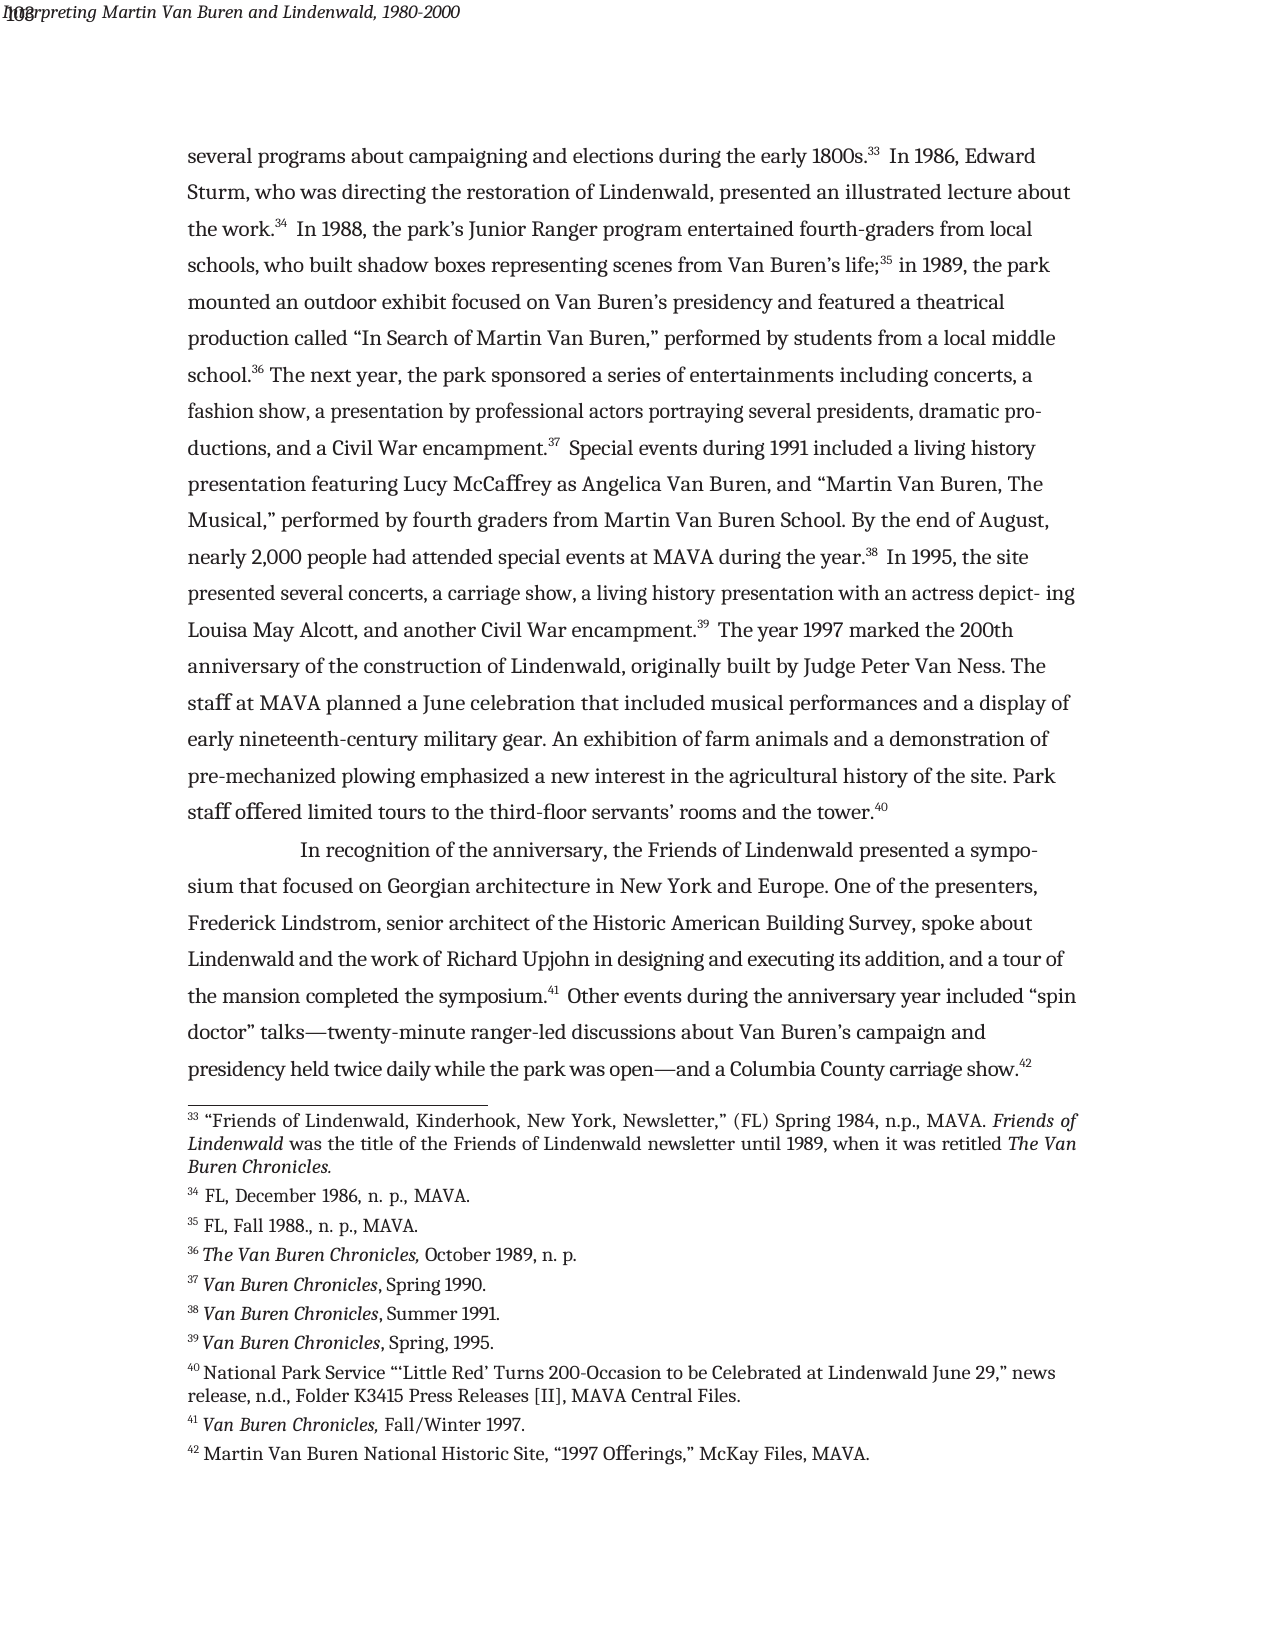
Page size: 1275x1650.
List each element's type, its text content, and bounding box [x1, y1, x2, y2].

text 41 Van Buren Chronicles, Fall/Winter 1997. [187, 1413, 1146, 1436]
text 33 “Friends of Lindenwald, Kinderhook, New York, Newsletter,” (FL) Spring 1984, n.p., MAVA. Friends of Lindenwald was the title of the Friends of Lindenwald newsletter until 1989, when it was retitled The Van Buren Chronicles. [187, 1106, 1077, 1179]
text 39 Van Buren Chronicles, Spring, 1995. [187, 1332, 1146, 1355]
text 40 National Park Service “‘Little Red’ Turns 200-Occasion to be Celebrated at Lindenwald June 29,” news release, n.d., Folder K3415 Press Releases [II], MAVA Central Files. [187, 1361, 1065, 1407]
text 38 Van Buren Chronicles, Summer 1991. [187, 1302, 1146, 1325]
text 34 FL, December 1986, n. p., MAVA. [187, 1185, 1146, 1208]
text 36 The Van Buren Chronicles, October 1989, n. p. [187, 1244, 1146, 1267]
text 37 Van Buren Chronicles, Spring 1990. [187, 1273, 1146, 1296]
text 42 Martin Van Buren National Historic Site, “1997 Oﬀerings,” McKay Files, MAVA. [187, 1443, 1146, 1466]
text In recognition of the anniversary, the Friends of Lindenwald presented a sympo- sium that focused on Georgian architecture in New York and Europe. One of the presenters, Frederick Lindstrom, senior architect of the Historic American Building Survey, spoke about Lindenwald and the work of Richard Upjohn in designing and executing its addition, and a tour of the mansion completed the symposium.41 Other events during the anniversary year included “spin doctor” talks—twenty-minute ranger-led discussions about Van Buren’s campaign and presidency held twice daily while the park was open—and a Columbia County carriage show.42 [187, 837, 1081, 1081]
text 35 FL, Fall 1988., n. p., MAVA. [187, 1214, 1146, 1237]
text several programs about campaigning and elections during the early 1800s.33 In 1986, Edward Sturm, who was directing the restoration of Lindenwald, presented an illustrated lecture about the work.34 In 1988, the park’s Junior Ranger program entertained fourth-graders from local schools, who built shadow boxes representing scenes from Van Buren’s life;35 in 1989, the park mounted an outdoor exhibit focused on Van Buren’s presidency and featured a theatrical production called “In Search of Martin Van Buren,” performed by students from a local middle school.36 The next year, the park sponsored a series of entertainments including concerts, a fashion show, a presentation by professional actors portraying several presidents, dramatic pro- ductions, and a Civil War encampment.37 Special events during 1991 included a living history presentation featuring Lucy McCaﬀrey as Angelica Van Buren, and “Martin Van Buren, The Musical,” performed by fourth graders from Martin Van Buren School. By the end of August, nearly 2,000 people had attended special events at MAVA during the year.38 In 1995, the site presented several concerts, a carriage show, a living history presentation with an actress depict- ing Louisa May Alcott, and another Civil War encampment.39 The year 1997 marked the 200th anniversary of the construction of Lindenwald, originally built by Judge Peter Van Ness. The staﬀ at MAVA planned a June celebration that included musical performances and a display of early nineteenth-century military gear. An exhibition of farm animals and a demonstration of pre-mechanized plowing emphasized a new interest in the agricultural history of the site. Park staﬀ oﬀered limited tours to the third-ﬂoor servants’ rooms and the tower.40 [187, 144, 1088, 825]
